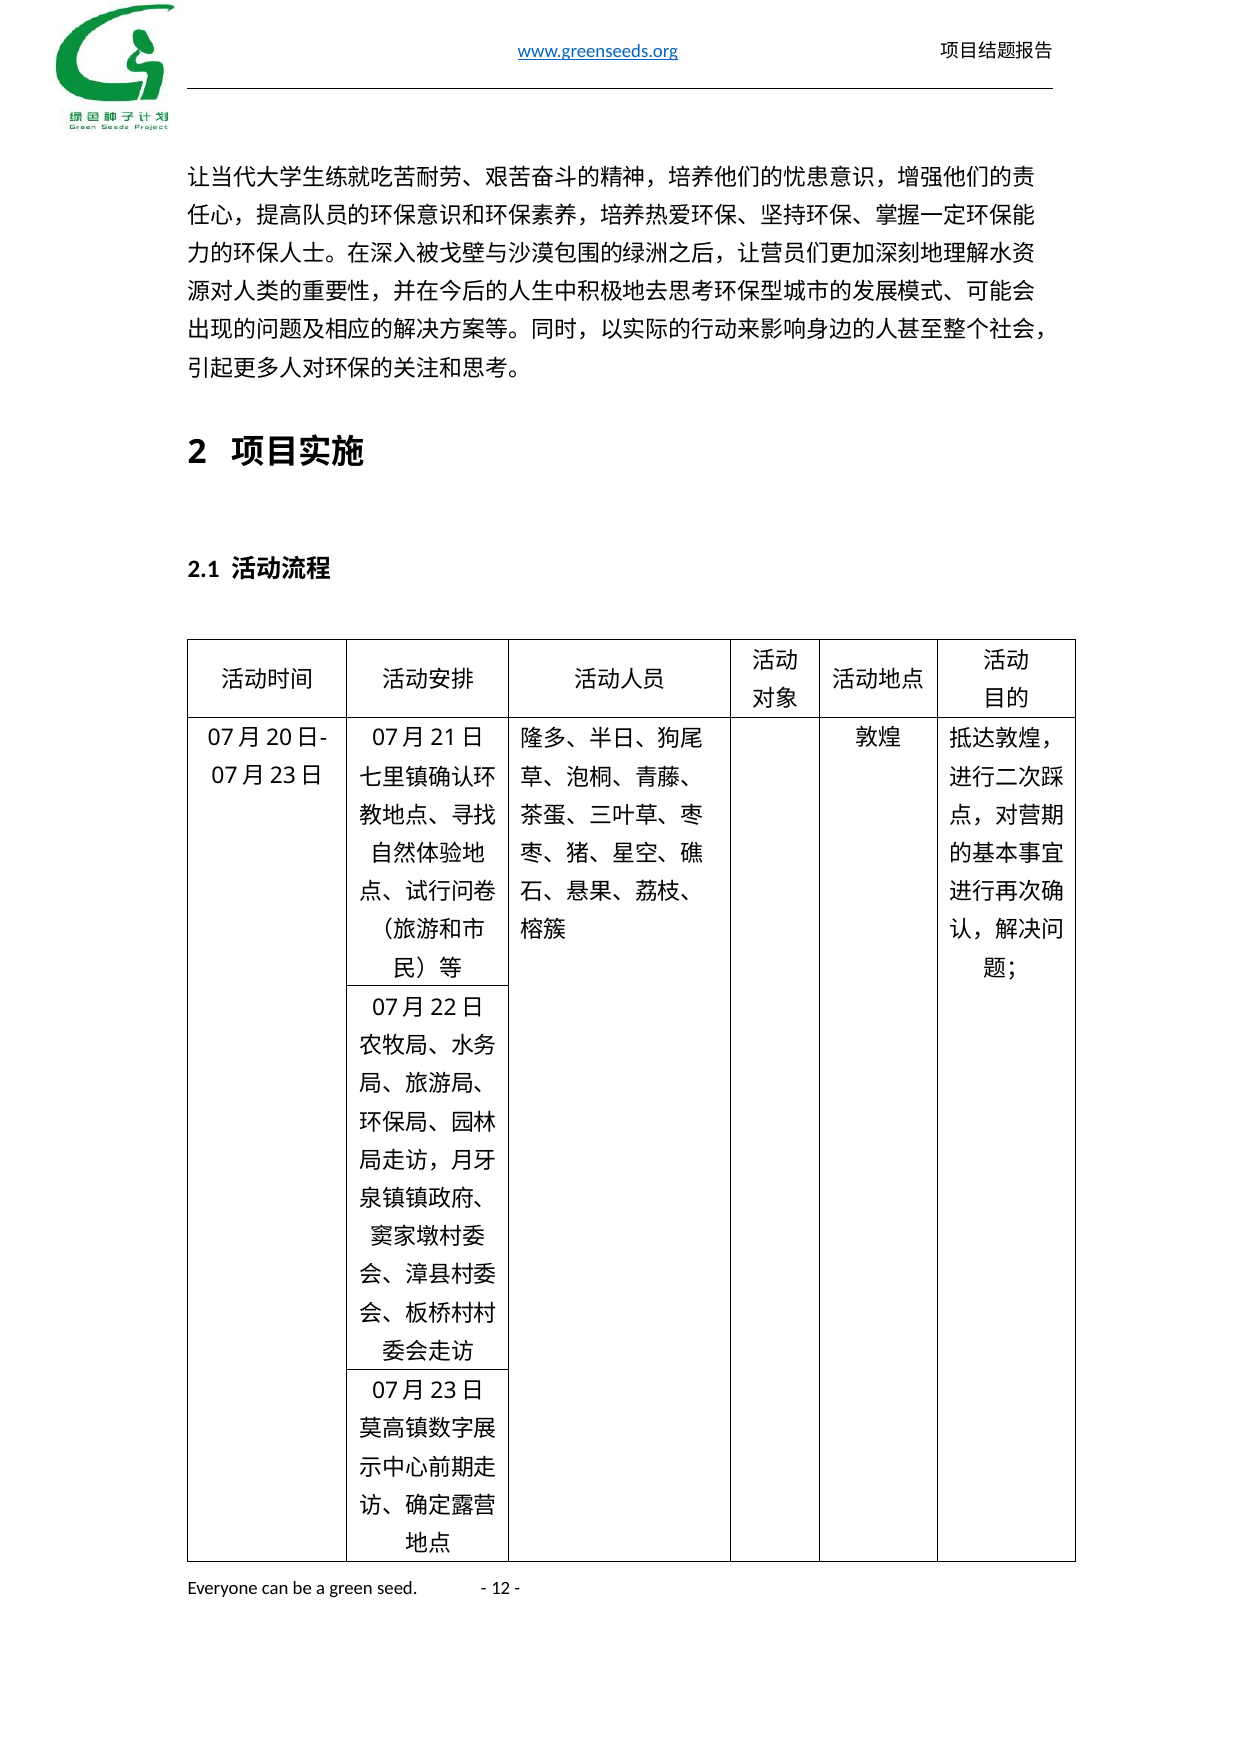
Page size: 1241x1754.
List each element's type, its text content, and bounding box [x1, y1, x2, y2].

table_cell [731, 718, 819, 1561]
table_cell 敦煌 [820, 718, 937, 1561]
table_cell 抵达敦煌，进行二次踩点，对营期的基本事宜进行再次确认，解决问题； [938, 718, 1075, 1561]
table_header 活动人员 [509, 640, 730, 717]
table_cell 07月23日 莫高镇数字展示中心前期走访、确定露营地点 [347, 1370, 508, 1561]
table_header 活动 目的 [938, 640, 1075, 717]
table_header 活动安排 [347, 640, 508, 717]
table_cell 07月22日 农牧局、水务局、旅游局、环保局、园林局走访，月牙泉镇镇政府、窦家墩村委会、漳县村委会、板桥村村委会走访 [347, 986, 508, 1368]
table_header 活动对象 [731, 640, 819, 717]
table_cell 07月20日- 07月23日 [188, 718, 346, 1561]
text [187, 156, 1053, 385]
table_header 活动时间 [188, 640, 346, 717]
subtitle 项目实施 [187, 412, 1053, 489]
table_header 活动地点 [820, 640, 937, 717]
table_cell 隆多、半日、狗尾草、泡桐、青藤、茶蛋、三叶草、枣枣、猪、星空、礁石、悬果、荔枝、榕簇 [509, 718, 730, 1561]
picture [47, 0, 188, 134]
subtitle 活动流程 [187, 549, 1053, 587]
table_cell 07月21日 七里镇确认环教地点、寻找自然体验地点、试行问卷（旅游和市民）等 [347, 718, 508, 985]
